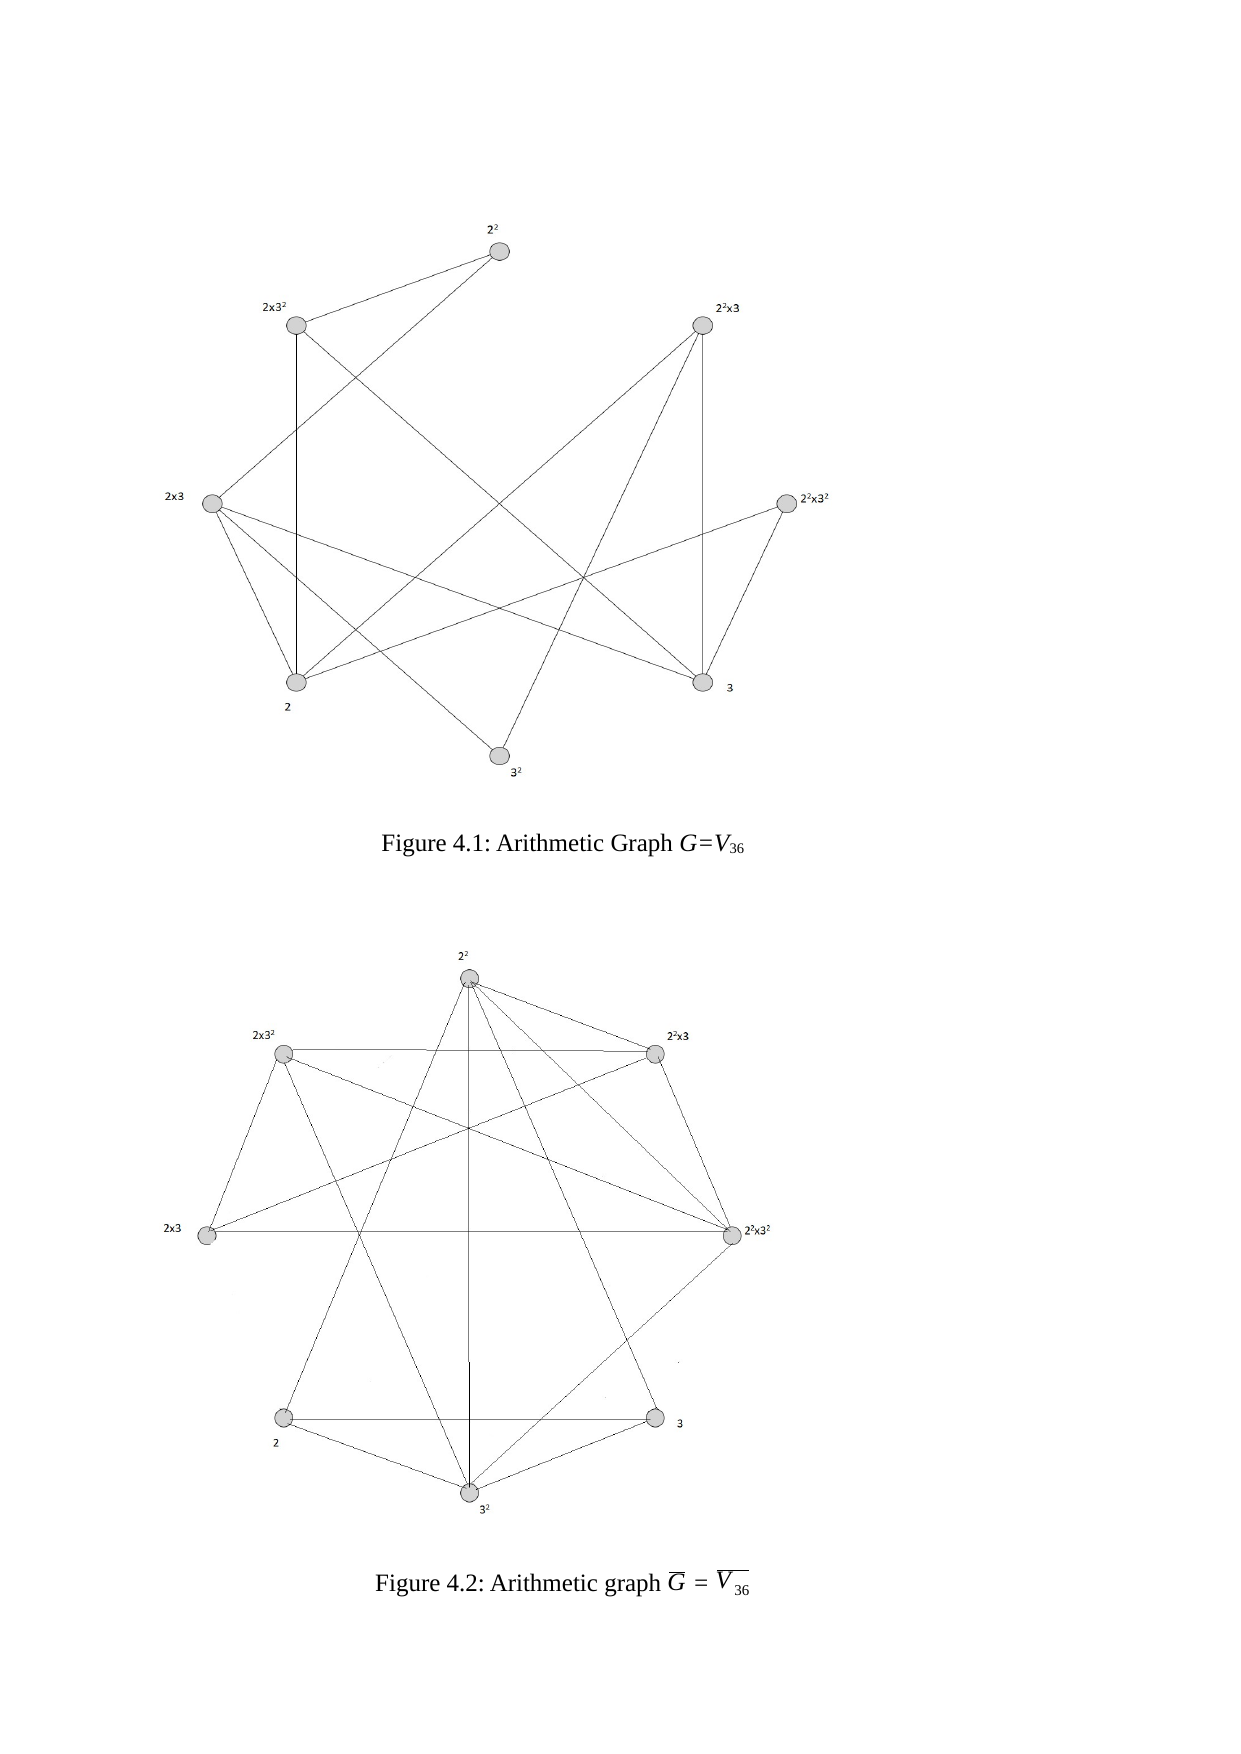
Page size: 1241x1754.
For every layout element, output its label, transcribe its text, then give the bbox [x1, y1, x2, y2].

picture [150, 923, 788, 1548]
text Figure 4.1: Arithmetic Graph G=V36 [150, 828, 1090, 857]
text Figure 4.2: Arithmetic graph = [150, 1567, 1090, 1598]
picture [150, 197, 848, 810]
